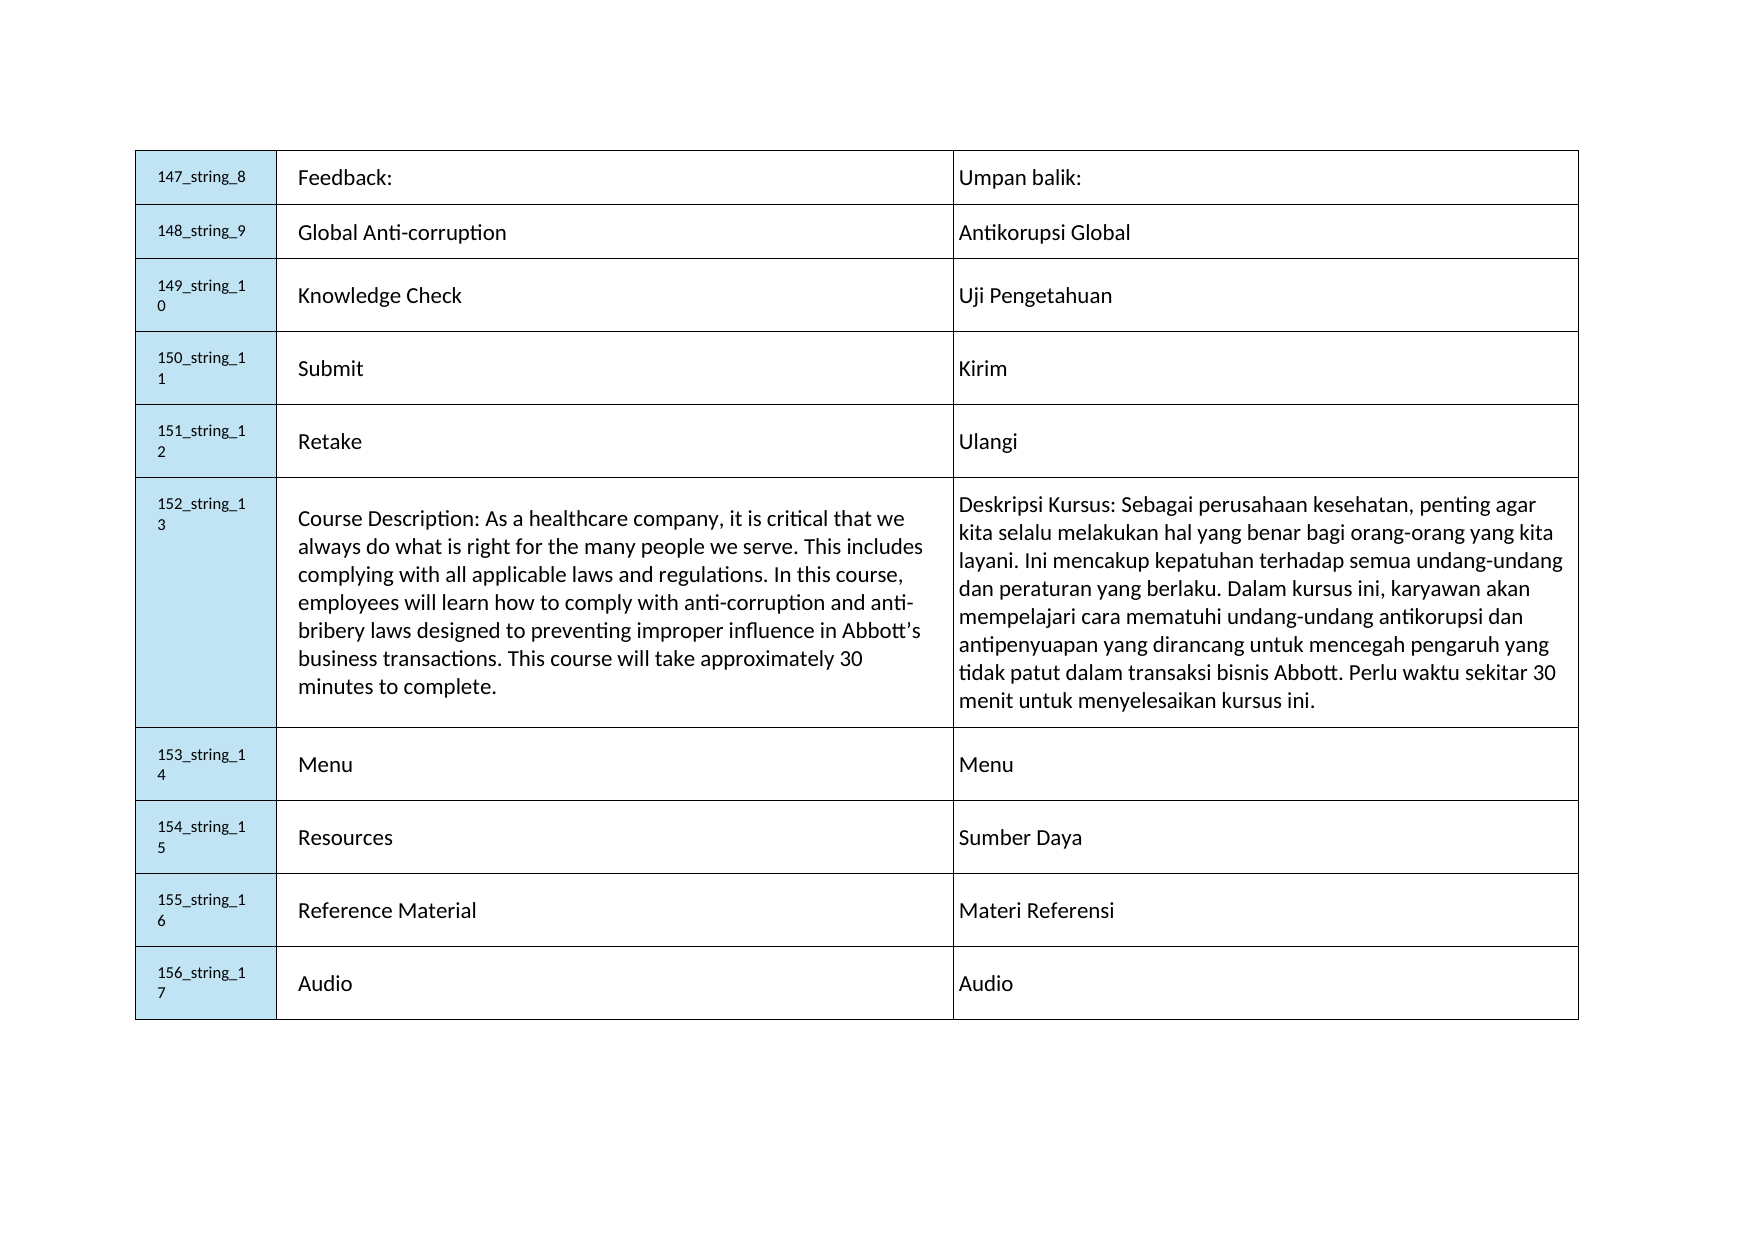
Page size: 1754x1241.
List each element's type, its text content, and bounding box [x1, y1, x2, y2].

table_cell 153_string_14 [136, 728, 276, 800]
table_cell Uji Pengetahuan [954, 259, 1578, 331]
table_cell Reference Material [277, 874, 953, 946]
table_cell 147_string_8 [136, 151, 276, 204]
table_cell Menu [277, 728, 953, 800]
table_cell 155_string_16 [136, 874, 276, 946]
table_cell 154_string_15 [136, 801, 276, 873]
table_cell 148_string_9 [136, 205, 276, 258]
table_cell Knowledge Check [277, 259, 953, 331]
table_cell Umpan balik: [954, 151, 1578, 204]
table_cell Feedback: [277, 151, 953, 204]
table_cell Audio [954, 947, 1578, 1019]
table_cell 150_string_11 [136, 332, 276, 404]
table_cell 152_string_13 [136, 478, 276, 727]
table_cell Audio [277, 947, 953, 1019]
table_cell Ulangi [954, 405, 1578, 477]
table_cell Antikorupsi Global [954, 205, 1578, 258]
table_cell Menu [954, 728, 1578, 800]
table_cell Retake [277, 405, 953, 477]
table_cell Submit [277, 332, 953, 404]
table_cell Sumber Daya [954, 801, 1578, 873]
table_cell Global Anti-corruption [277, 205, 953, 258]
table_cell 151_string_12 [136, 405, 276, 477]
table_cell Course Description: As a healthcare company, it is critical that we always do what is right for the many people we serve. This includes complying with all applicable laws and regulations. In this course, employees will learn how to comply with anti-corruption and anti-bribery laws designed to preventing improper influence in Abbott’s business transactions. This course will take approximately 30 minutes to complete. [277, 478, 953, 727]
table_cell Materi Referensi [954, 874, 1578, 946]
table_cell 149_string_10 [136, 259, 276, 331]
table_cell 156_string_17 [136, 947, 276, 1019]
table_cell Deskripsi Kursus: Sebagai perusahaan kesehatan, penting agar kita selalu melakukan hal yang benar bagi orang-orang yang kita layani. Ini mencakup kepatuhan terhadap semua undang-undang dan peraturan yang berlaku. Dalam kursus ini, karyawan akan mempelajari cara mematuhi undang-undang antikorupsi dan antipenyuapan yang dirancang untuk mencegah pengaruh yang tidak patut dalam transaksi bisnis Abbott. Perlu waktu sekitar 30 menit untuk menyelesaikan kursus ini. [954, 478, 1578, 727]
table_cell Kirim [954, 332, 1578, 404]
table_cell Resources [277, 801, 953, 873]
